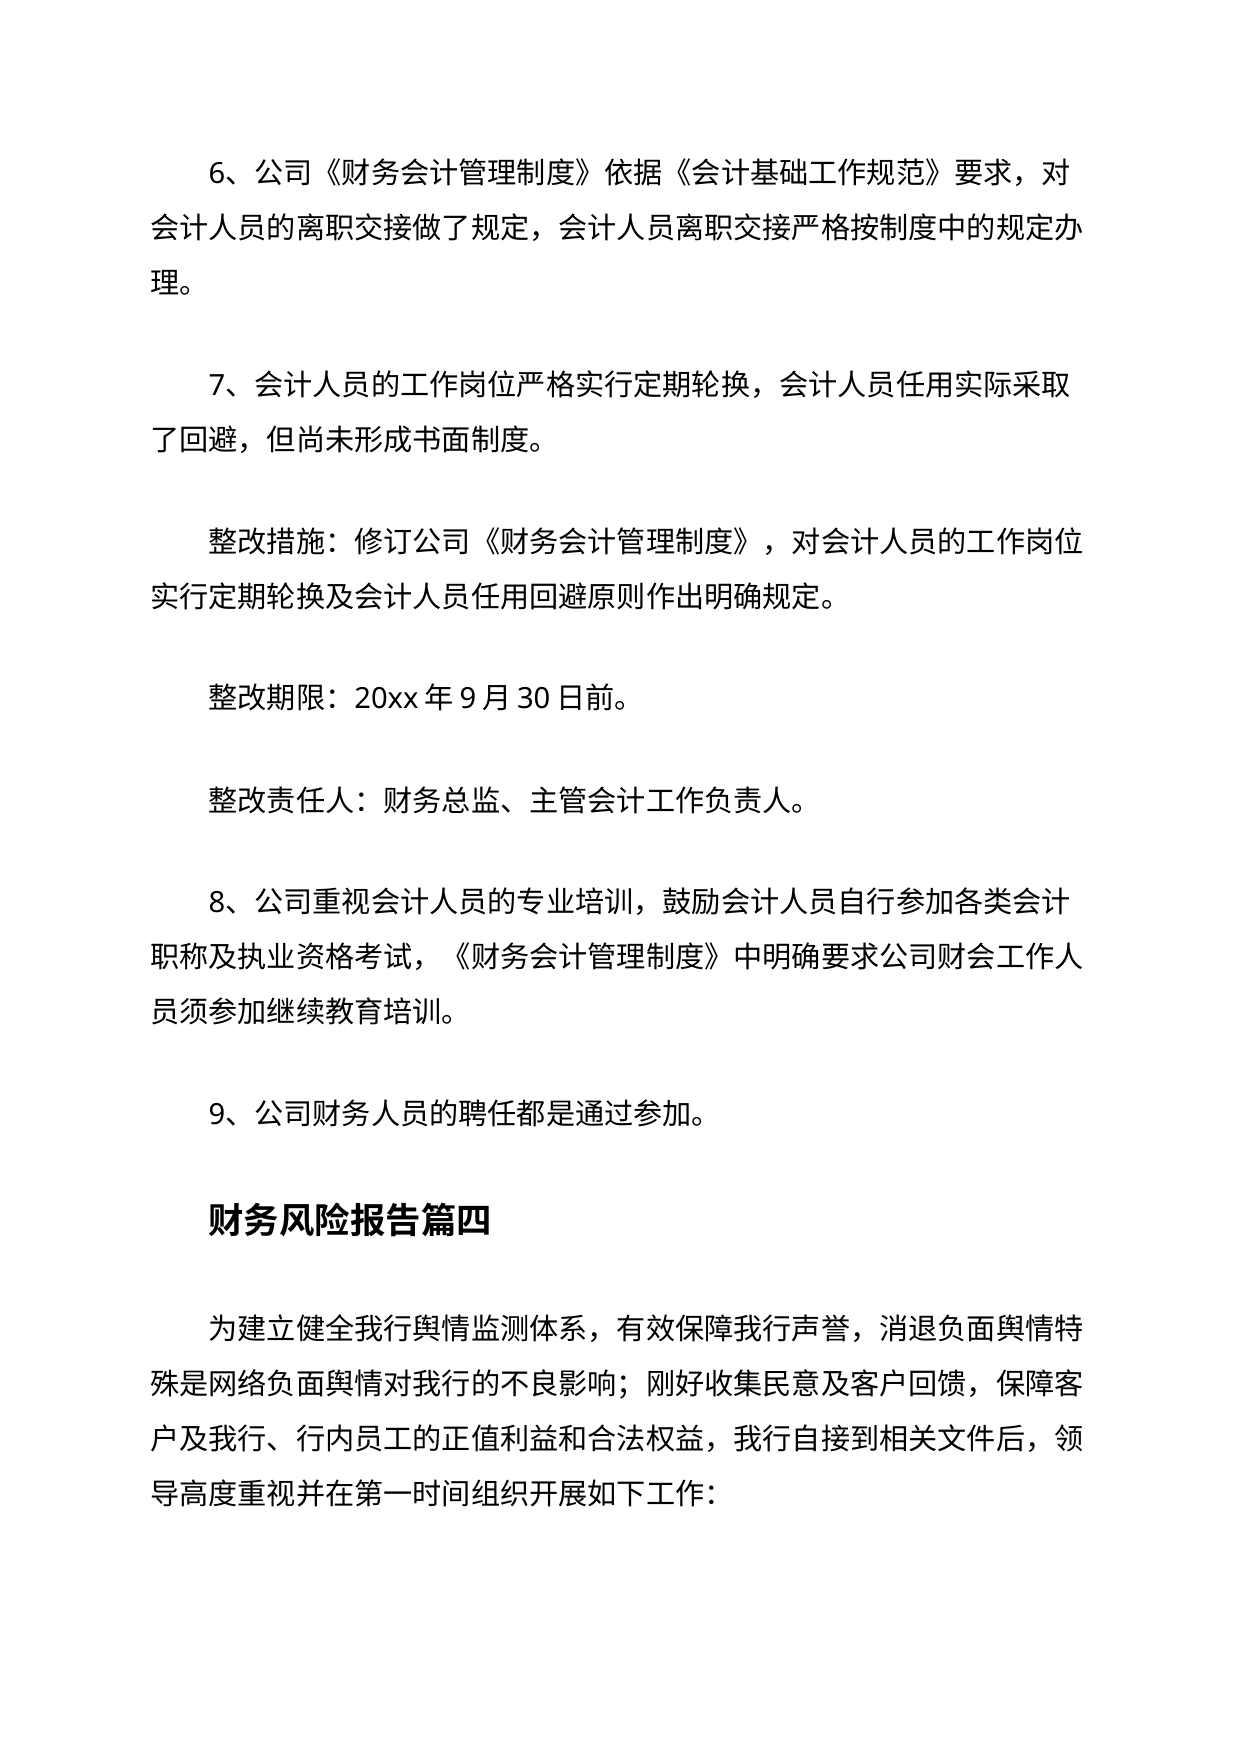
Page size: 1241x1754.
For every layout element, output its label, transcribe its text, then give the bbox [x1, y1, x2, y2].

text 整改期限：20xx年9月30日前。 [150, 675, 1090, 717]
text 7、会计人员的工作岗位严格实行定期轮换，会计人员任用实际采取了回避，但尚未形成书面制度。 [150, 362, 1090, 459]
text 6、公司《财务会计管理制度》依据《会计基础工作规范》要求，对会计人员的离职交接做了规定，会计人员离职交接严格按制度中的规定办理。 [150, 150, 1090, 302]
text 整改责任人：财务总监、主管会计工作负责人。 [150, 777, 1090, 819]
text 整改措施：修订公司《财务会计管理制度》，对会计人员的工作岗位实行定期轮换及会计人员任用回避原则作出明确规定。 [150, 518, 1090, 616]
text 9、公司财务人员的聘任都是通过参加。 [150, 1091, 1090, 1133]
text 为建立健全我行舆情监测体系，有效保障我行声誉，消退负面舆情特殊是网络负面舆情对我行的不良影响；刚好收集民意及客户回馈，保障客户及我行、行内员工的正值利益和合法权益，我行自接到相关文件后，领导高度重视并在第一时间组织开展如下工作： [150, 1306, 1090, 1513]
text 财务风险报告篇四 [150, 1192, 1090, 1244]
text 8、公司重视会计人员的专业培训，鼓励会计人员自行参加各类会计职称及执业资格考试，《财务会计管理制度》中明确要求公司财会工作人员须参加继续教育培训。 [150, 879, 1090, 1031]
